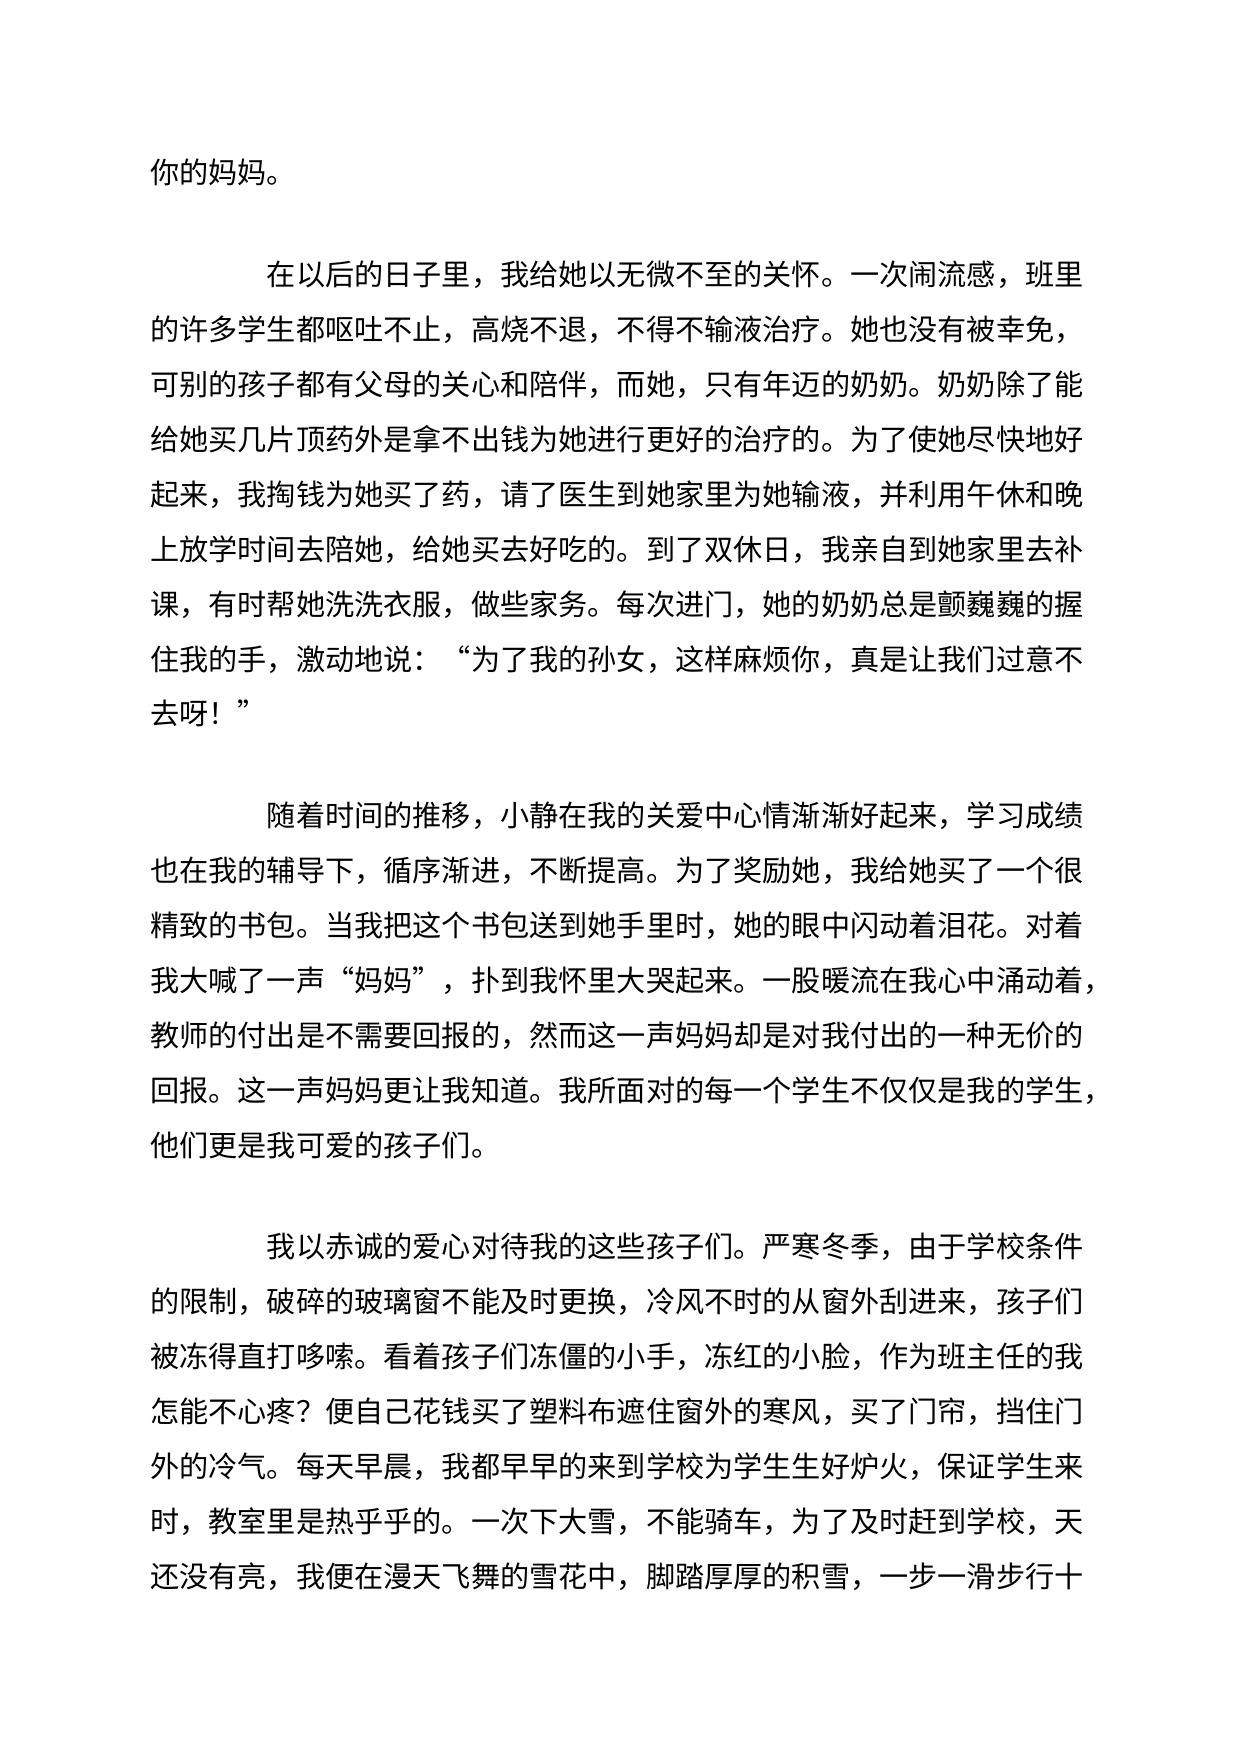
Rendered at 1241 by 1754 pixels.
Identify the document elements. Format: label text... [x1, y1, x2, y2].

text 随着时间的推移，小静在我的关爱中心情渐渐好起来，学习成绩也在我的辅导下，循序渐进，不断提高。为了奖励她，我给她买了一个很精致的书包。当我把这个书包送到她手里时，她的眼中闪动着泪花。对着我大喊了一声“妈妈”，扑到我怀里大哭起来。一股暖流在我心中涌动着，教师的付出是不需要回报的，然而这一声妈妈却是对我付出的一种无价的回报。这一声妈妈更让我知道。我所面对的每一个学生不仅仅是我的学生，他们更是我可爱的孩子们。 [150, 793, 1090, 1164]
text 在以后的日子里，我给她以无微不至的关怀。一次闹流感，班里的许多学生都呕吐不止，高烧不退，不得不输液治疗。她也没有被幸免，可别的孩子都有父母的关心和陪伴，而她，只有年迈的奶奶。奶奶除了能给她买几片顶药外是拿不出钱为她进行更好的治疗的。为了使她尽快地好起来，我掏钱为她买了药，请了医生到她家里为她输液，并利用午休和晚上放学时间去陪她，给她买去好吃的。到了双休日，我亲自到她家里去补课，有时帮她洗洗衣服，做些家务。每次进门，她的奶奶总是颤巍巍的握住我的手，激动地说：“为了我的孙女，这样麻烦你，真是让我们过意不去呀！” [150, 252, 1090, 733]
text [150, 150, 1090, 192]
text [150, 1224, 1090, 1596]
